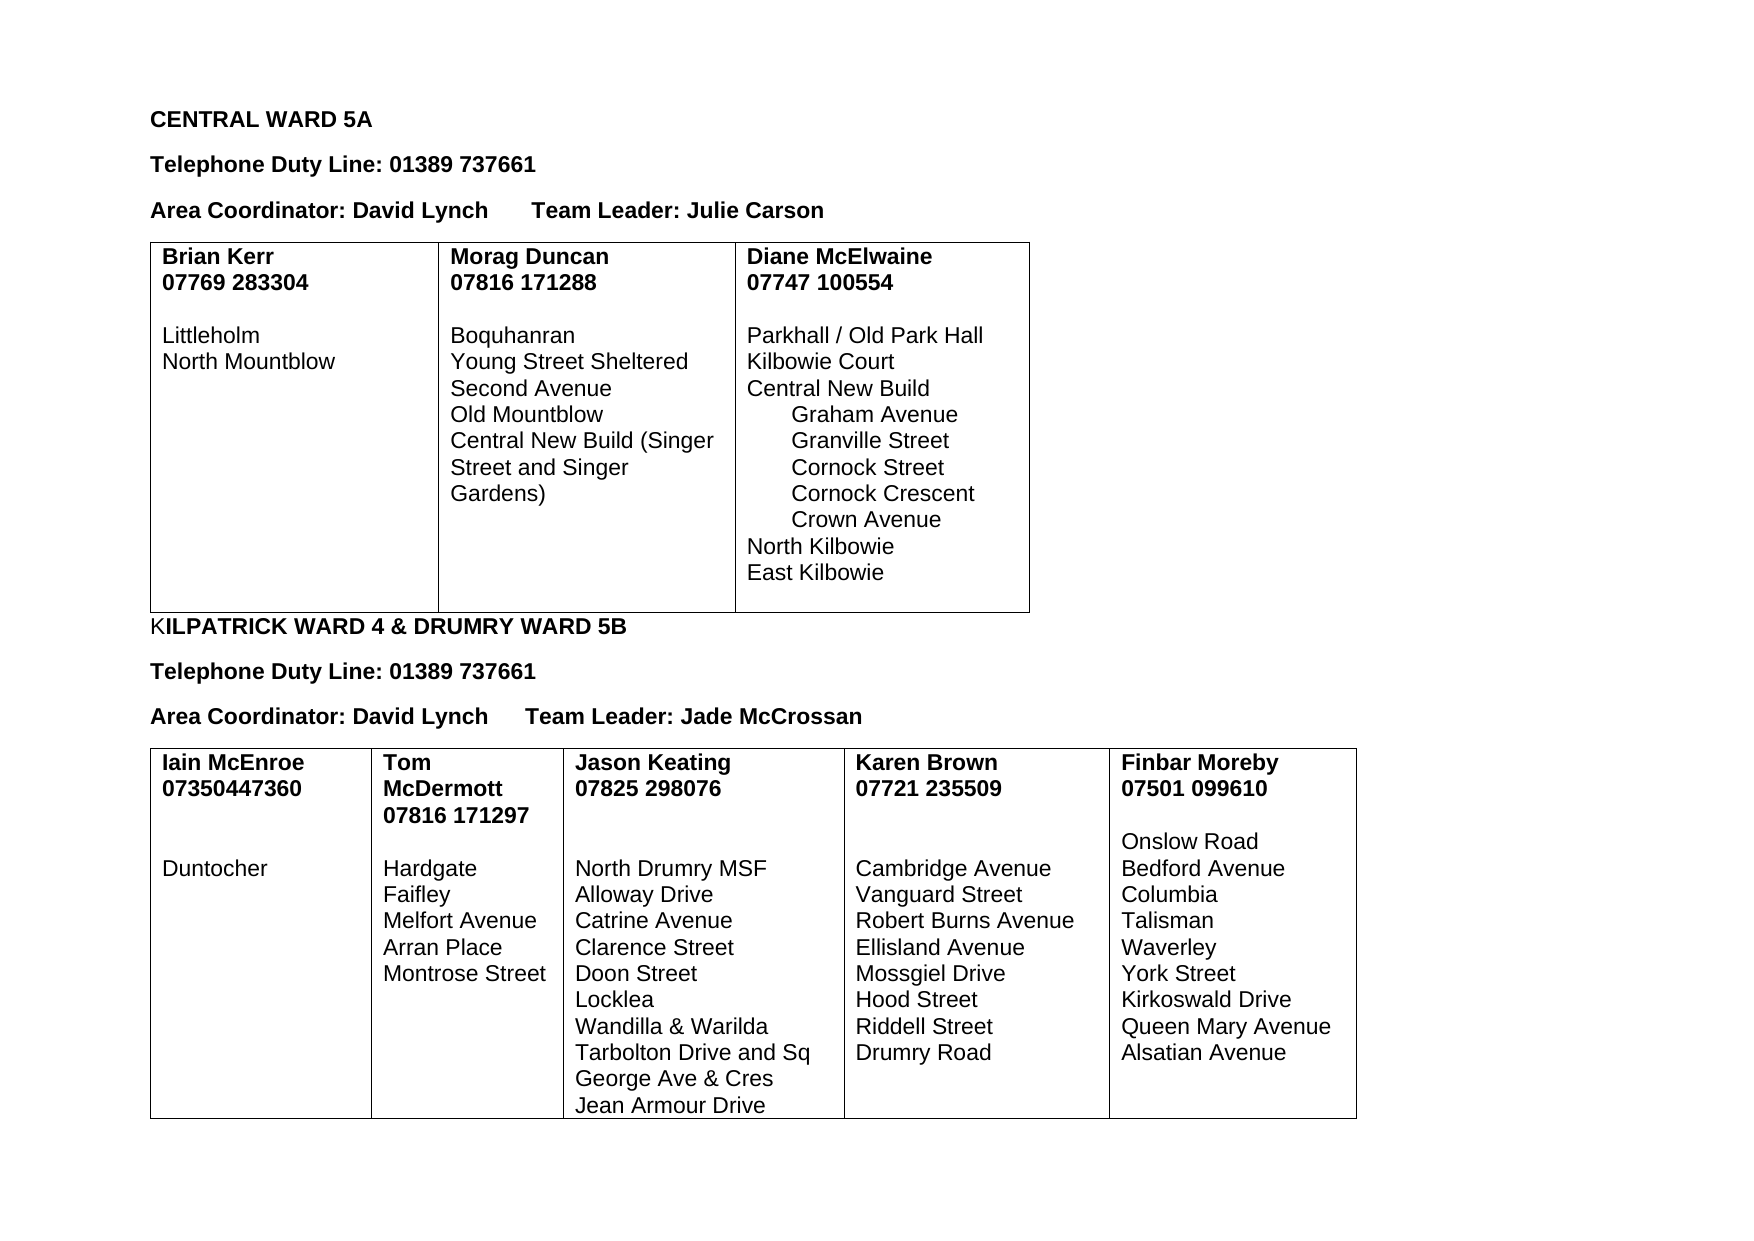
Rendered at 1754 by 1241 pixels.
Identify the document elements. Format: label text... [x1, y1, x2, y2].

text Telephone Duty Line: 01389 737661 [150, 151, 1604, 178]
text Area Coordinator: David Lynch Team Leader: Julie Carson [150, 197, 1604, 223]
table_header Karen Brown 07721 235509 Cambridge Avenue Vanguard Street Robert Burns Avenue Ellisland Avenue Mossgiel Drive Hood Street Riddell Street Drumry Road [845, 749, 1109, 1118]
table_header Finbar Moreby 07501 099610 Onslow Road Bedford Avenue Columbia Talisman Waverley York Street Kirkoswald Drive Queen Mary Avenue Alsatian Avenue [1110, 749, 1356, 1118]
text Telephone Duty Line: 01389 737661 [150, 658, 1604, 684]
text CENTRAL WARD 5A [150, 106, 1604, 133]
table_header Jason Keating 07825 298076 North Drumry MSF Alloway Drive Catrine Avenue Clarence Street Doon Street Locklea Wandilla & Warilda Tarbolton Drive and Sq George Ave & Cres Jean Armour Drive [564, 749, 844, 1118]
table_header Brian Kerr 07769 283304 Littleholm North Mountblow [151, 243, 438, 612]
text Area Coordinator: David Lynch Team Leader: Jade McCrossan [150, 703, 1604, 729]
table_header Iain McEnroe 07350447360 Duntocher [151, 749, 371, 1118]
text KILPATRICK WARD 4 & DRUMRY WARD 5B [150, 613, 1604, 639]
table_header Tom McDermott 07816 171297 Hardgate Faifley Melfort Avenue Arran Place Montrose Street [372, 749, 563, 1118]
table_header Diane McElwaine 07747 100554 Parkhall / Old Park Hall Kilbowie Court Central New Build Graham Avenue Granville Street Cornock Street Cornock Crescent Crown Avenue North Kilbowie East Kilbowie [736, 243, 1029, 612]
table_header Morag Duncan 07816 171288 Boquhanran Young Street Sheltered Second Avenue Old Mountblow Central New Build (Singer Street and Singer Gardens) [439, 243, 735, 612]
